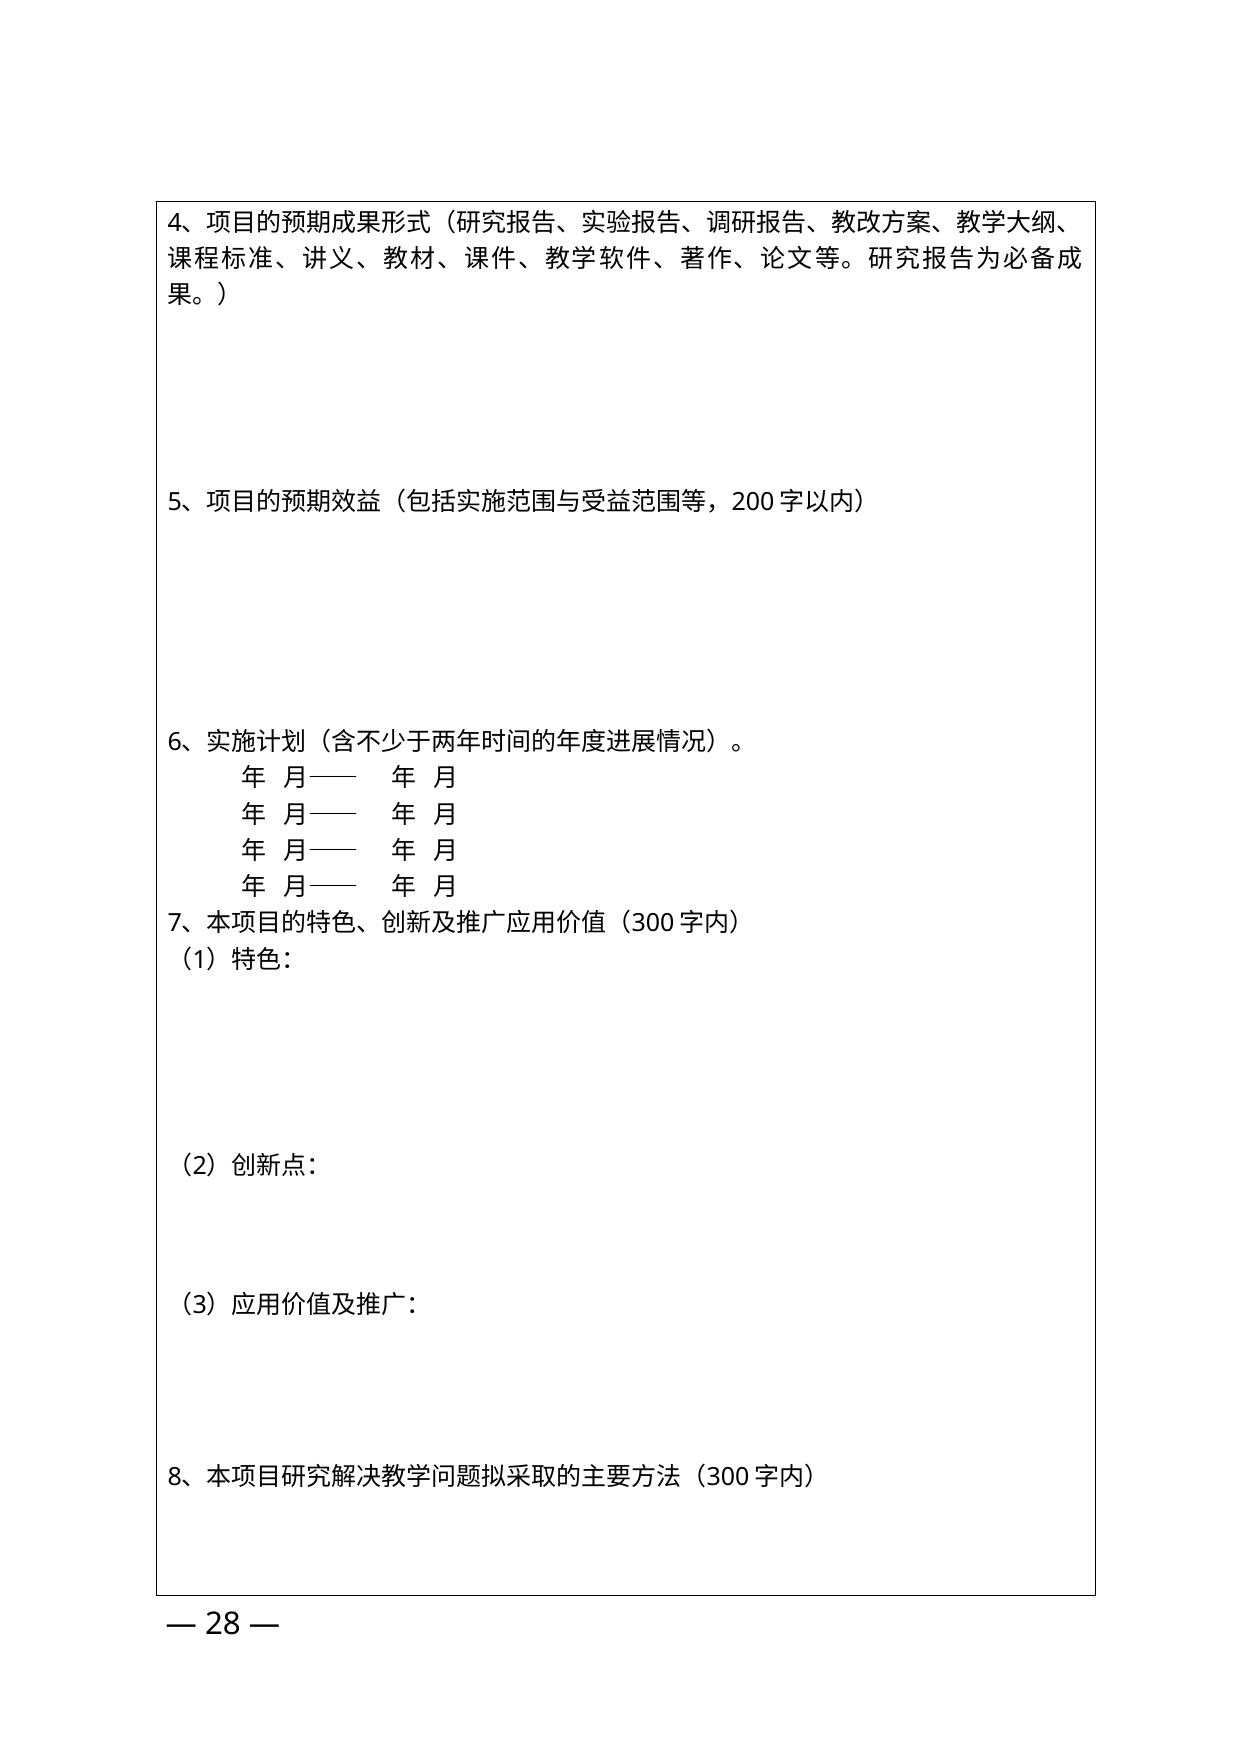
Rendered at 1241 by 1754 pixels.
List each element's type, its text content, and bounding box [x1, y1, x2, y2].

table_cell 4、项目的预期成果形式（研究报告、实验报告、调研报告、教改方案、教学大纲、课程标准、讲义、教材、课件、教学软件、著作、论文等。研究报告为必备成果。） 5、项目的预期效益（包括实施范围与受益范围等，200字以内） 6、实施计划（含不少于两年时间的年度进展情况）。 年 月—— 年 月 年 月—— 年 月 年 月—— 年 月 年 月—— 年 月 7、本项目的特色、创新及推广应用价值（300字内） （1）特色： （2）创新点： （3）应用价值及推广： 8、本项目研究解决教学问题拟采取的主要方法（300字内） [157, 202, 1095, 1594]
